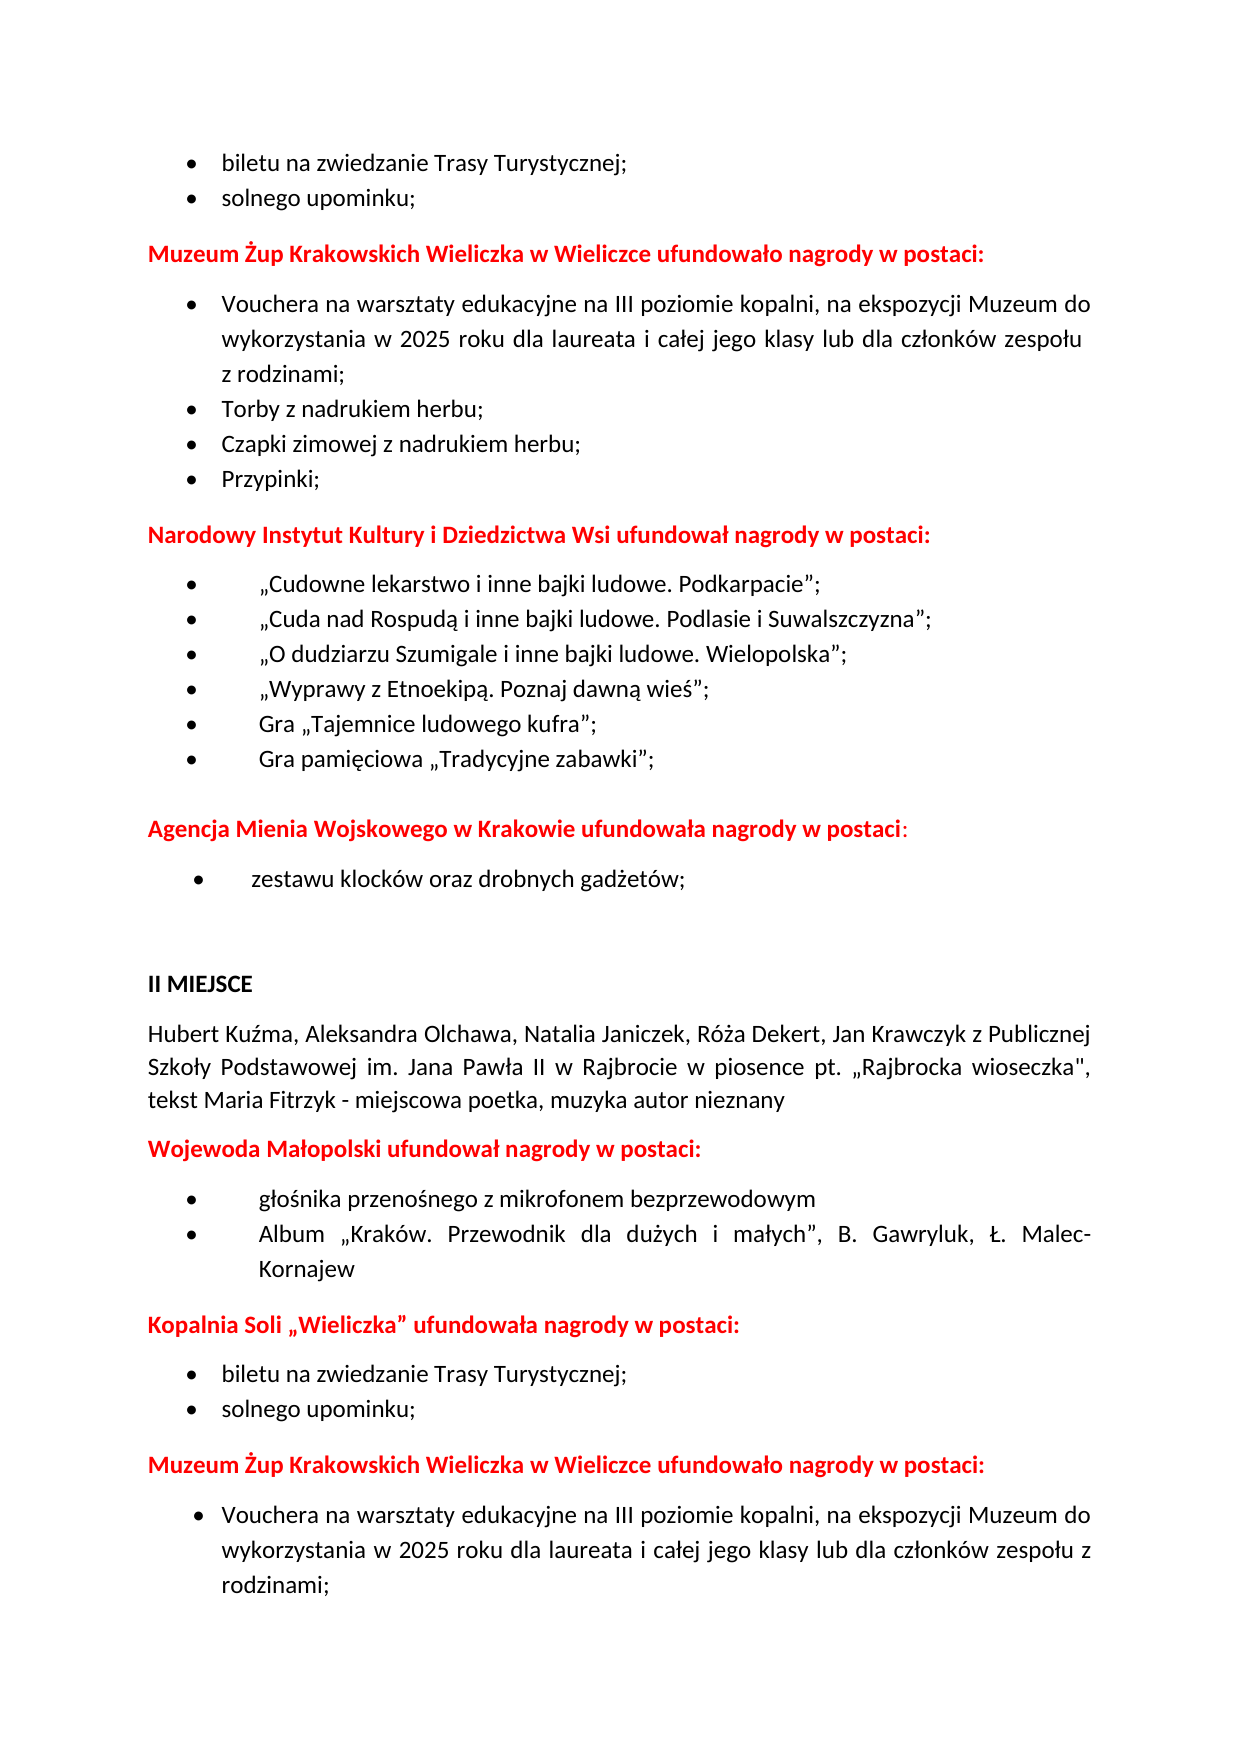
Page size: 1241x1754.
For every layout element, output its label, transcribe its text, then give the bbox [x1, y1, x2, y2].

text Kopalnia Soli „Wieliczka” ufundowała nagrody w postaci: [148, 1309, 1093, 1339]
list Przypinki; [185, 463, 1093, 493]
list Gra pamięciowa „Tradycyjne zabawki”; [185, 743, 1093, 774]
list Gra „Tajemnice ludowego kufra”; [185, 708, 1093, 739]
list zestawu klocków oraz drobnych gadżetów; [192, 863, 1093, 893]
list „Wyprawy z Etnoekipą. Poznaj dawną wieś”; [185, 673, 1093, 704]
text II MIEJSCE [148, 968, 1093, 999]
list Vouchera na warsztaty edukacyjne na III poziomie kopalni, na ekspozycji Muzeum do wykorzystania w 2025 roku dla laureata i całej jego klasy lub dla członków zespołu z rodzinami; [192, 1499, 1093, 1599]
text Agencja Mienia Wojskowego w Krakowie ufundowała nagrody w postaci: [148, 813, 1093, 844]
list solnego upominku; [185, 1393, 1093, 1424]
text Muzeum Żup Krakowskich Wieliczka w Wieliczce ufundowało nagrody w postaci: [148, 1449, 1093, 1480]
list „O dudziarzu Szumigale i inne bajki ludowe. Wielopolska”; [185, 638, 1093, 669]
list Album „Kraków. Przewodnik dla dużych i małych”, B. Gawryluk, Ł. Malec-Kornajew [185, 1218, 1093, 1283]
list solnego upominku; [185, 183, 1093, 213]
text Wojewoda Małopolski ufundował nagrody w postaci: [148, 1133, 1093, 1164]
text Narodowy Instytut Kultury i Dziedzictwa Wsi ufundował nagrody w postaci: [148, 519, 1093, 549]
list „Cudowne lekarstwo i inne bajki ludowe. Podkarpacie”; [185, 568, 1093, 599]
list biletu na zwiedzanie Trasy Turystycznej; [185, 148, 1093, 178]
text Muzeum Żup Krakowskich Wieliczka w Wieliczce ufundowało nagrody w postaci: [148, 238, 1093, 269]
list „Cuda nad Rospudą i inne bajki ludowe. Podlasie i Suwalszczyzna”; [185, 603, 1093, 634]
text Hubert Kuźma, Aleksandra Olchawa, Natalia Janiczek, Róża Dekert, Jan Krawczyk z Publicznej Szkoły Podstawowej im. Jana Pawła II w Rajbrocie w piosence pt. „Rajbrocka wioseczka", tekst Maria Fitrzyk - miejscowa poetka, muzyka autor nieznany [148, 1018, 1093, 1114]
list głośnika przenośnego z mikrofonem bezprzewodowym [185, 1183, 1093, 1213]
list Vouchera na warsztaty edukacyjne na III poziomie kopalni, na ekspozycji Muzeum do wykorzystania w 2025 roku dla laureata i całej jego klasy lub dla członków zespołu z rodzinami; [185, 288, 1093, 388]
list Czapki zimowej z nadrukiem herbu; [185, 428, 1093, 458]
list biletu na zwiedzanie Trasy Turystycznej; [185, 1358, 1093, 1389]
list Torby z nadrukiem herbu; [185, 393, 1093, 423]
